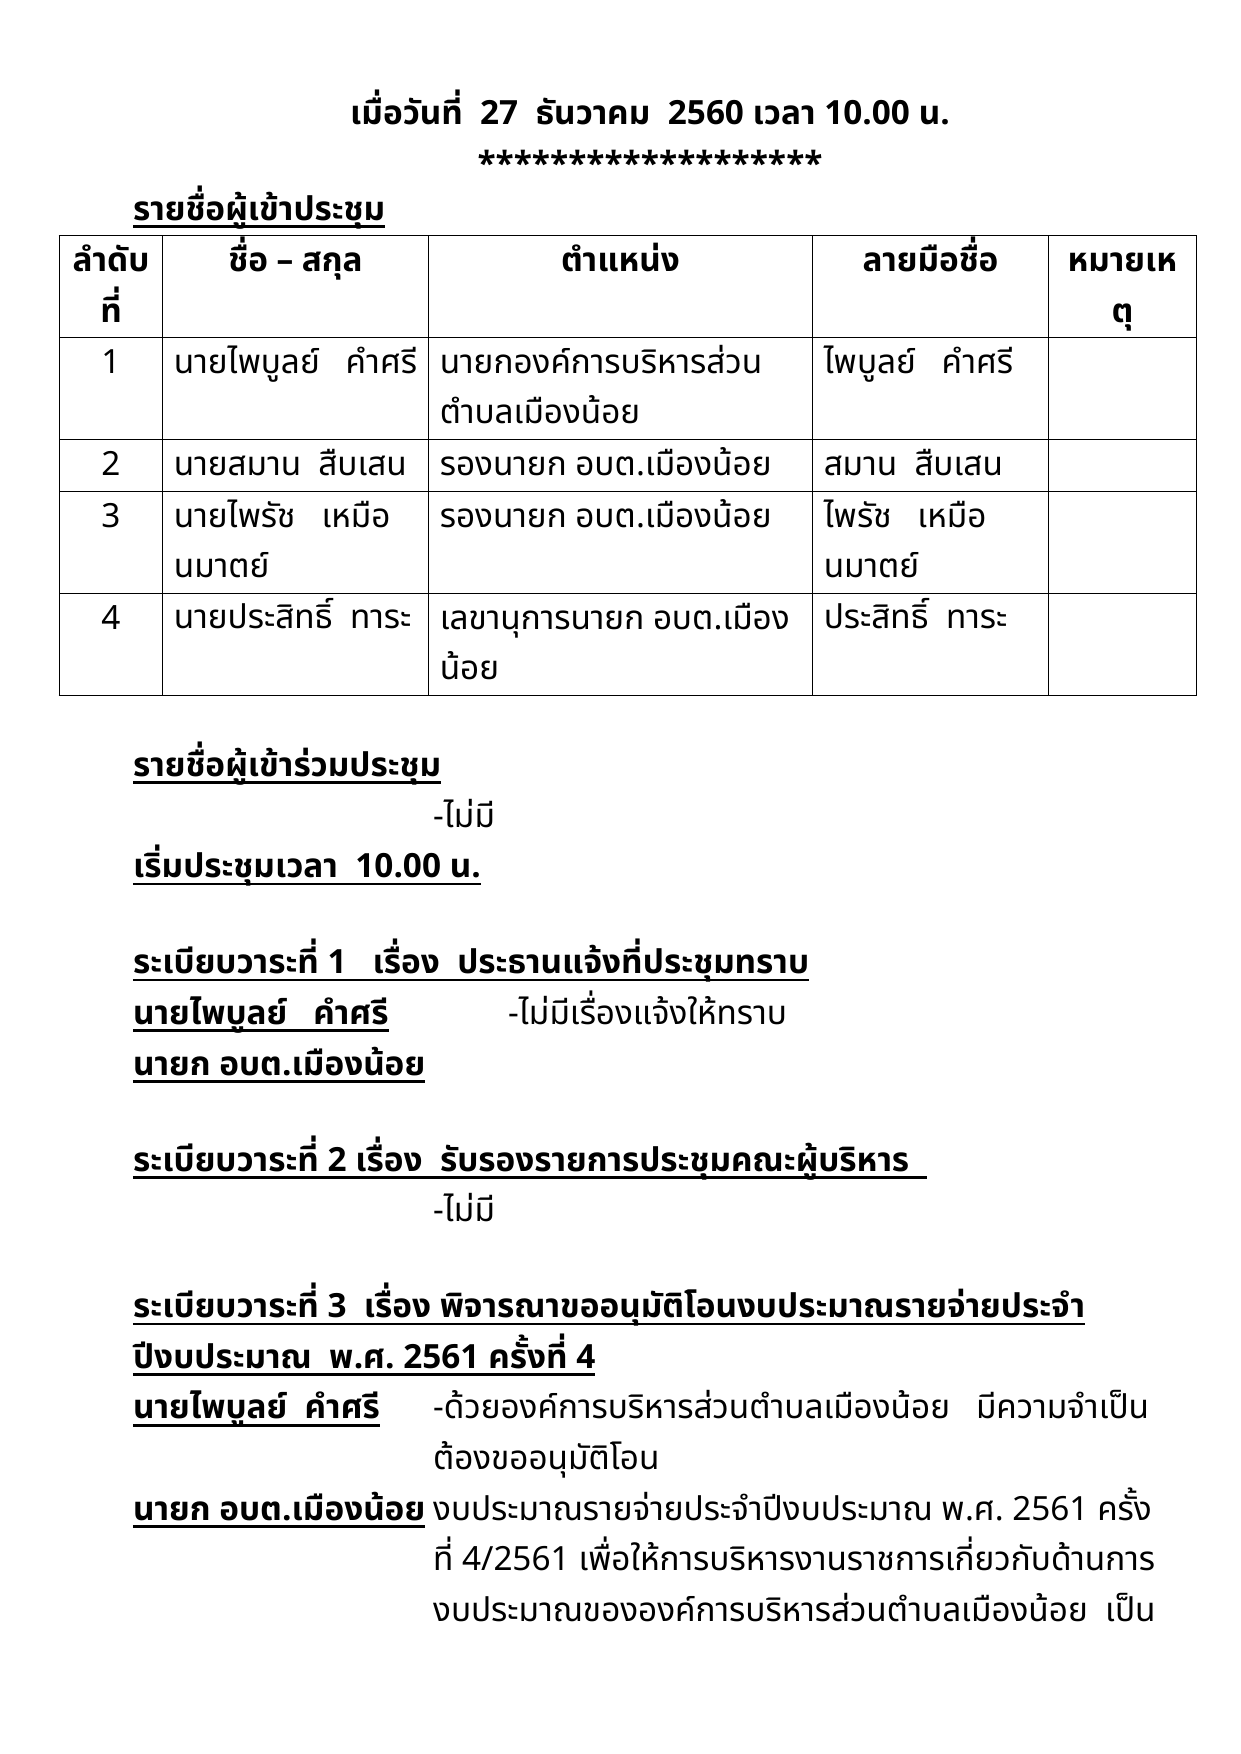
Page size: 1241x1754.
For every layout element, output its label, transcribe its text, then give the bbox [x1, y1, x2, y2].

table_header ลายมือชื่อ [813, 236, 1048, 337]
text นายไพบูลย์ คำศรี -ด้วยองค์การบริหารส่วนตำบลเมืองน้อย มีความจำเป็นต้องขออนุมัติโอน [133, 1383, 1167, 1484]
table_cell นายไพบูลย์ คำศรี [163, 338, 428, 439]
text รายชื่อผู้เข้าร่วมประชุม [133, 741, 1167, 791]
text ระเบียบวาระที่ 2 เรื่อง รับรองรายการประชุมคณะผู้บริหาร [133, 1135, 1167, 1186]
table_cell [1049, 594, 1196, 694]
text นายไพบูลย์ คำศรี -ไม่มีเรื่องแจ้งให้ทราบ [133, 989, 1167, 1039]
table_cell นายประสิทธิ์ ทาระ [163, 594, 428, 694]
table_cell ประสิทธิ์ ทาระ [813, 594, 1048, 694]
table_cell 2 [60, 440, 162, 491]
table_cell 1 [60, 338, 162, 439]
table_header หมายเหตุ [1049, 236, 1196, 337]
table_header ชื่อ – สกุล [163, 236, 428, 337]
table_cell นายกองค์การบริหารส่วนตำบลเมืองน้อย [429, 338, 812, 439]
text รายชื่อผู้เข้าประชุม [133, 185, 1167, 235]
table_cell [1049, 440, 1196, 491]
table_cell ไพรัช เหมือนมาตย์ [813, 492, 1048, 592]
table_cell [1049, 492, 1196, 592]
table_header ตำแหน่ง [429, 236, 812, 337]
text -ไม่มี [133, 1186, 1167, 1237]
table_cell ไพบูลย์ คำศรี [813, 338, 1048, 439]
table_cell รองนายก อบต.เมืองน้อย [429, 492, 812, 592]
table_cell เลขานุการนายก อบต.เมืองน้อย [429, 594, 812, 694]
text ระเบียบวาระที่ 1 เรื่อง ประธานแจ้งที่ประชุมทราบ [133, 938, 1167, 989]
table_cell นายสมาน สืบเสน [163, 440, 428, 491]
text นายก อบต.เมืองน้อย [133, 1039, 1167, 1090]
text ระเบียบวาระที่ 3 เรื่อง พิจารณาขออนุมัติโอนงบประมาณรายจ่ายประจำปีงบประมาณ พ.ศ. 2561 ครั้งที่ 4 [133, 1282, 1167, 1383]
text เริ่มประชุมเวลา 10.00 น. [133, 842, 1167, 893]
table_cell รองนายก อบต.เมืองน้อย [429, 440, 812, 491]
table_cell 3 [60, 492, 162, 592]
table_cell สมาน สืบเสน [813, 440, 1048, 491]
text เมื่อวันที่ 27 ธันวาคม 2560 เวลา 10.00 น. [133, 89, 1167, 139]
table_cell [1049, 338, 1196, 439]
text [133, 1484, 1167, 1636]
text ******************* [133, 139, 1167, 185]
text -ไม่มี [433, 791, 1167, 842]
table_header ลำดับที่ [60, 236, 162, 337]
table_cell 4 [60, 594, 162, 694]
table_cell นายไพรัช เหมือนมาตย์ [163, 492, 428, 592]
